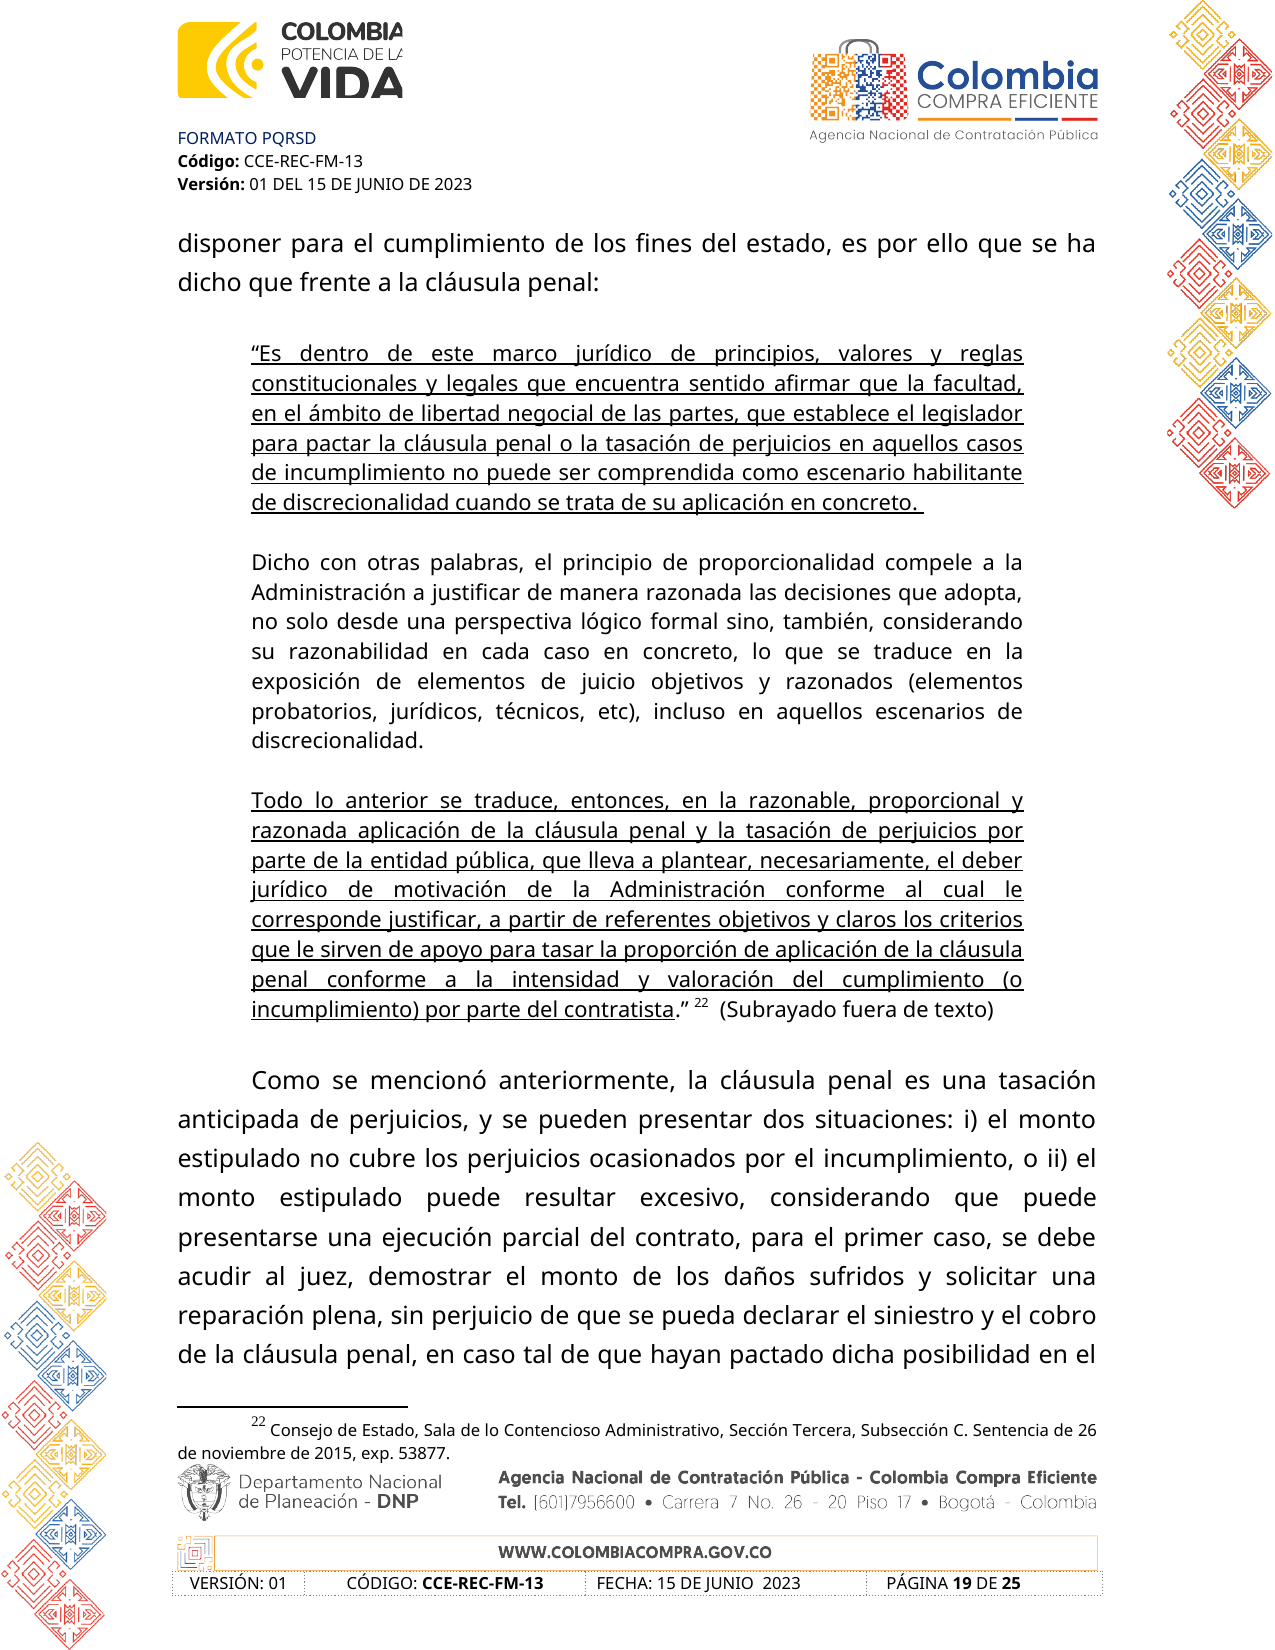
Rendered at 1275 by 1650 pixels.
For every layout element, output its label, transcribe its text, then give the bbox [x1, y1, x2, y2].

picture [809, 39, 1098, 143]
picture [0, 1141, 106, 1648]
text Todo lo anterior se traduce, entonces, en la razonable, proporcional y razonada aplicación de la cláusula penal y la tasación de perjuicios por parte de la entidad pública, que lleva a plantear, necesariamente, el deber jurídico de motivación de la Administración conforme al cual le corresponde justificar, a partir de referentes objetivos y claros los criterios que le sirven de apoyo para tasar la proporción de aplicación de la cláusula penal conforme a la intensidad y valoración del cumplimiento (o incumplimiento) por parte del contratista.” (Subrayado fuera de texto) [251, 842, 1024, 900]
picture [1165, 0, 1272, 506]
picture [177, 1464, 1098, 1571]
picture [177, 22, 402, 98]
text Dicho con otras palabras, el principio de proporcionalidad compele a la Administración a justificar de manera razonada las decisiones que adopta, no solo desde una perspectiva lógico formal sino, también, considerando su razonabilidad en cada caso en concreto, lo que se traduce en la exposición de elementos de juicio objetivos y razonados (elementos probatorios, jurídicos, técnicos, etc), incluso en aquellos escenarios de discrecionalidad. [251, 547, 1024, 755]
